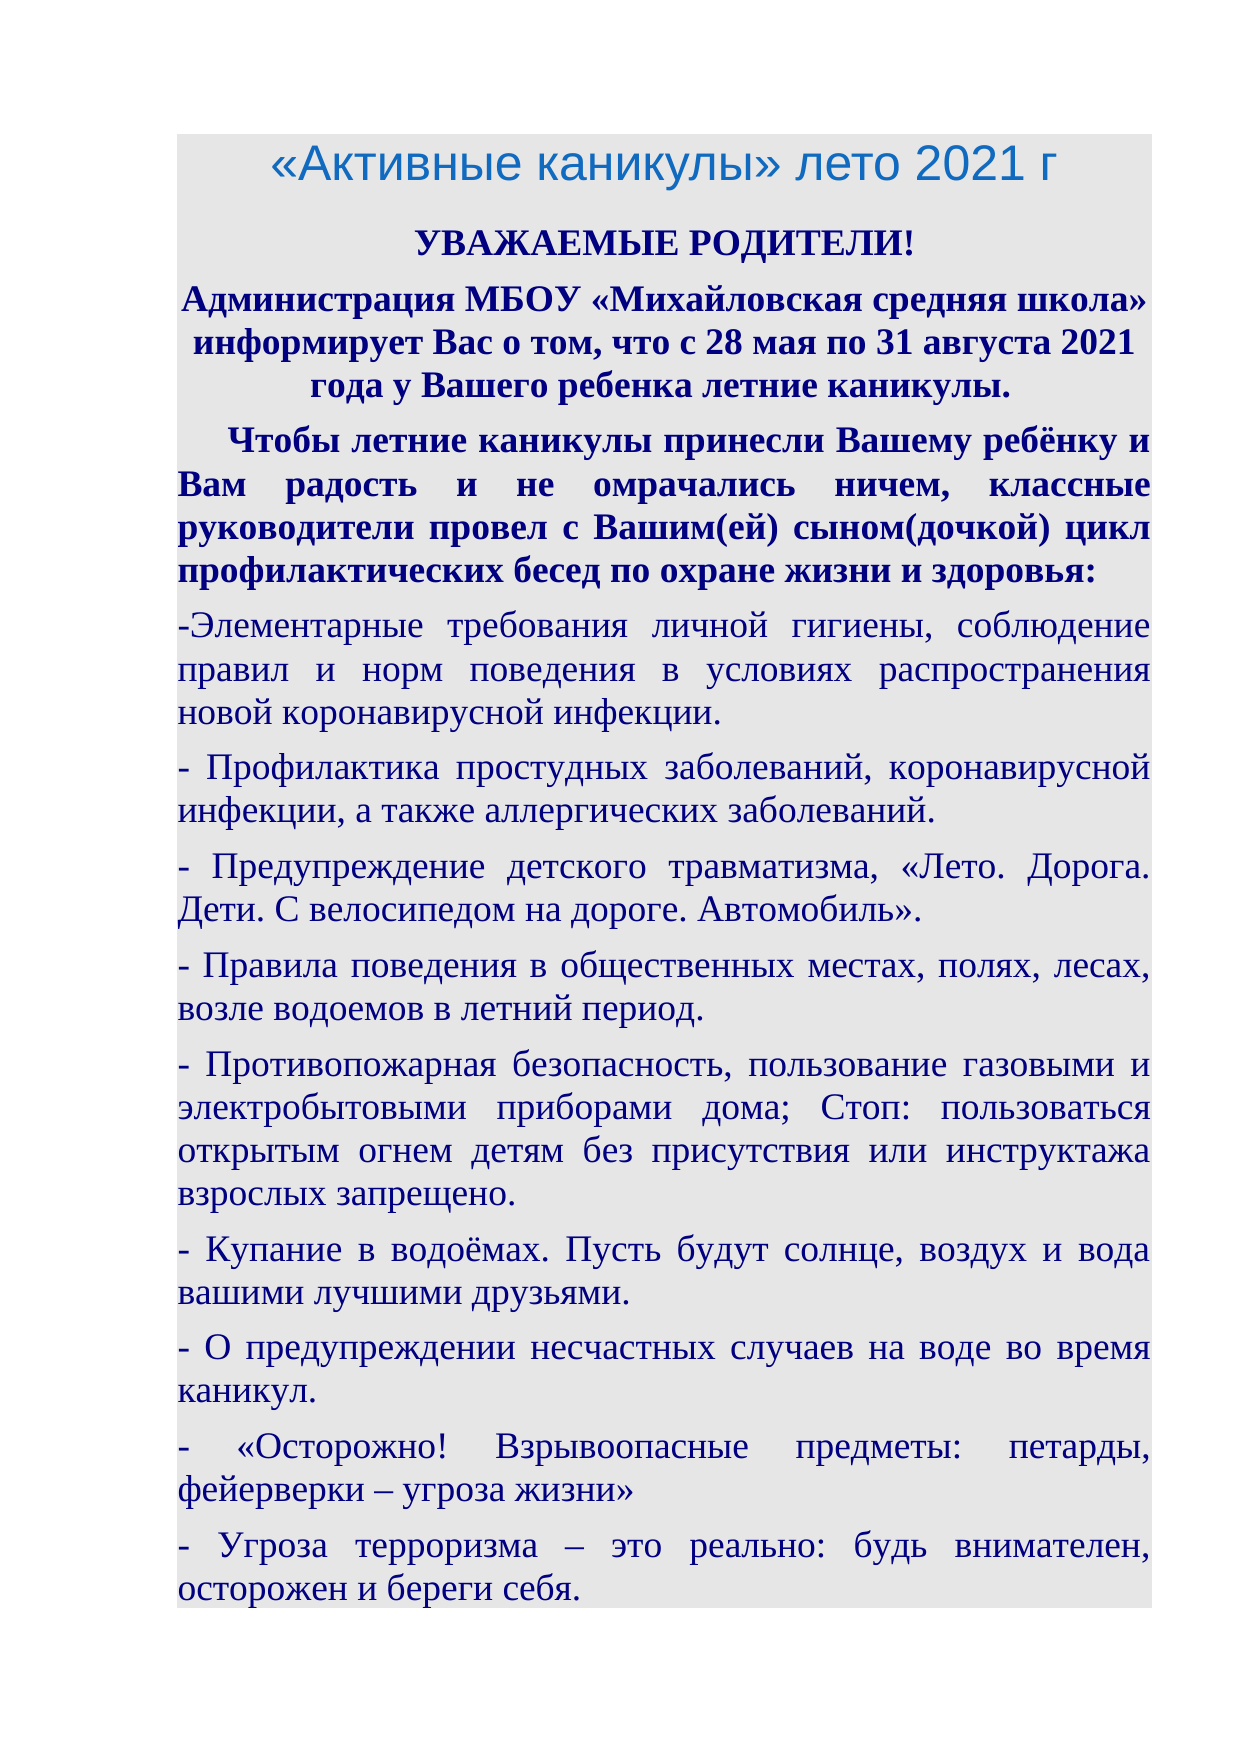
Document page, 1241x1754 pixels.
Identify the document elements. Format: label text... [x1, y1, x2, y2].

text - Правила поведения в общественных местах, полях, лесах, возле водоемов в летний период. [177, 942, 1152, 1028]
text -Элементарные требования личной гигиены, соблюдение правил и норм поведения в условиях распространения новой коронавирусной инфекции. [177, 603, 1152, 732]
text Чтобы летние каникулы принесли Вашему ребёнку и Вам радость и не омрачались ничем, классные руководители провел с Вашим(ей) сыном(дочкой) цикл профилактических бесед по охране жизни и здоровья: [177, 418, 1152, 590]
text - Угроза терроризма – это реально: будь внимателен, осторожен и береги себя. [177, 1522, 1152, 1608]
text «Активные каникулы» лето 2021 г [177, 134, 1152, 191]
text - Купание в водоёмах. Пусть будут солнце, воздух и вода вашими лучшими друзьями. [177, 1226, 1152, 1312]
text УВАЖАЕМЫЕ РОДИТЕЛИ! [177, 220, 1152, 263]
text - Противопожарная безопасность, пользование газовыми и электробытовыми приборами дома; Стоп: пользоваться открытым огнем детям без присутствия или инструктажа взрослых запрещено. [177, 1041, 1152, 1213]
text - Предупреждение детского травматизма, «Лето. Дорога. Дети. С велосипедом на дороге. Автомобиль». [177, 843, 1152, 930]
text - Профилактика простудных заболеваний, коронавирусной инфекции, а также аллергических заболеваний. [177, 745, 1152, 831]
text Администрация МБОУ «Михайловская средняя школа» информирует Вас о том, что с 28 мая по 31 августа 2021 года у Вашего ребенка летние каникулы. [177, 276, 1152, 405]
text - О предупреждении несчастных случаев на воде во время каникул. [177, 1325, 1152, 1411]
text - «Осторожно! Взрывоопасные предметы: петарды, фейерверки – угроза жизни» [177, 1423, 1152, 1510]
